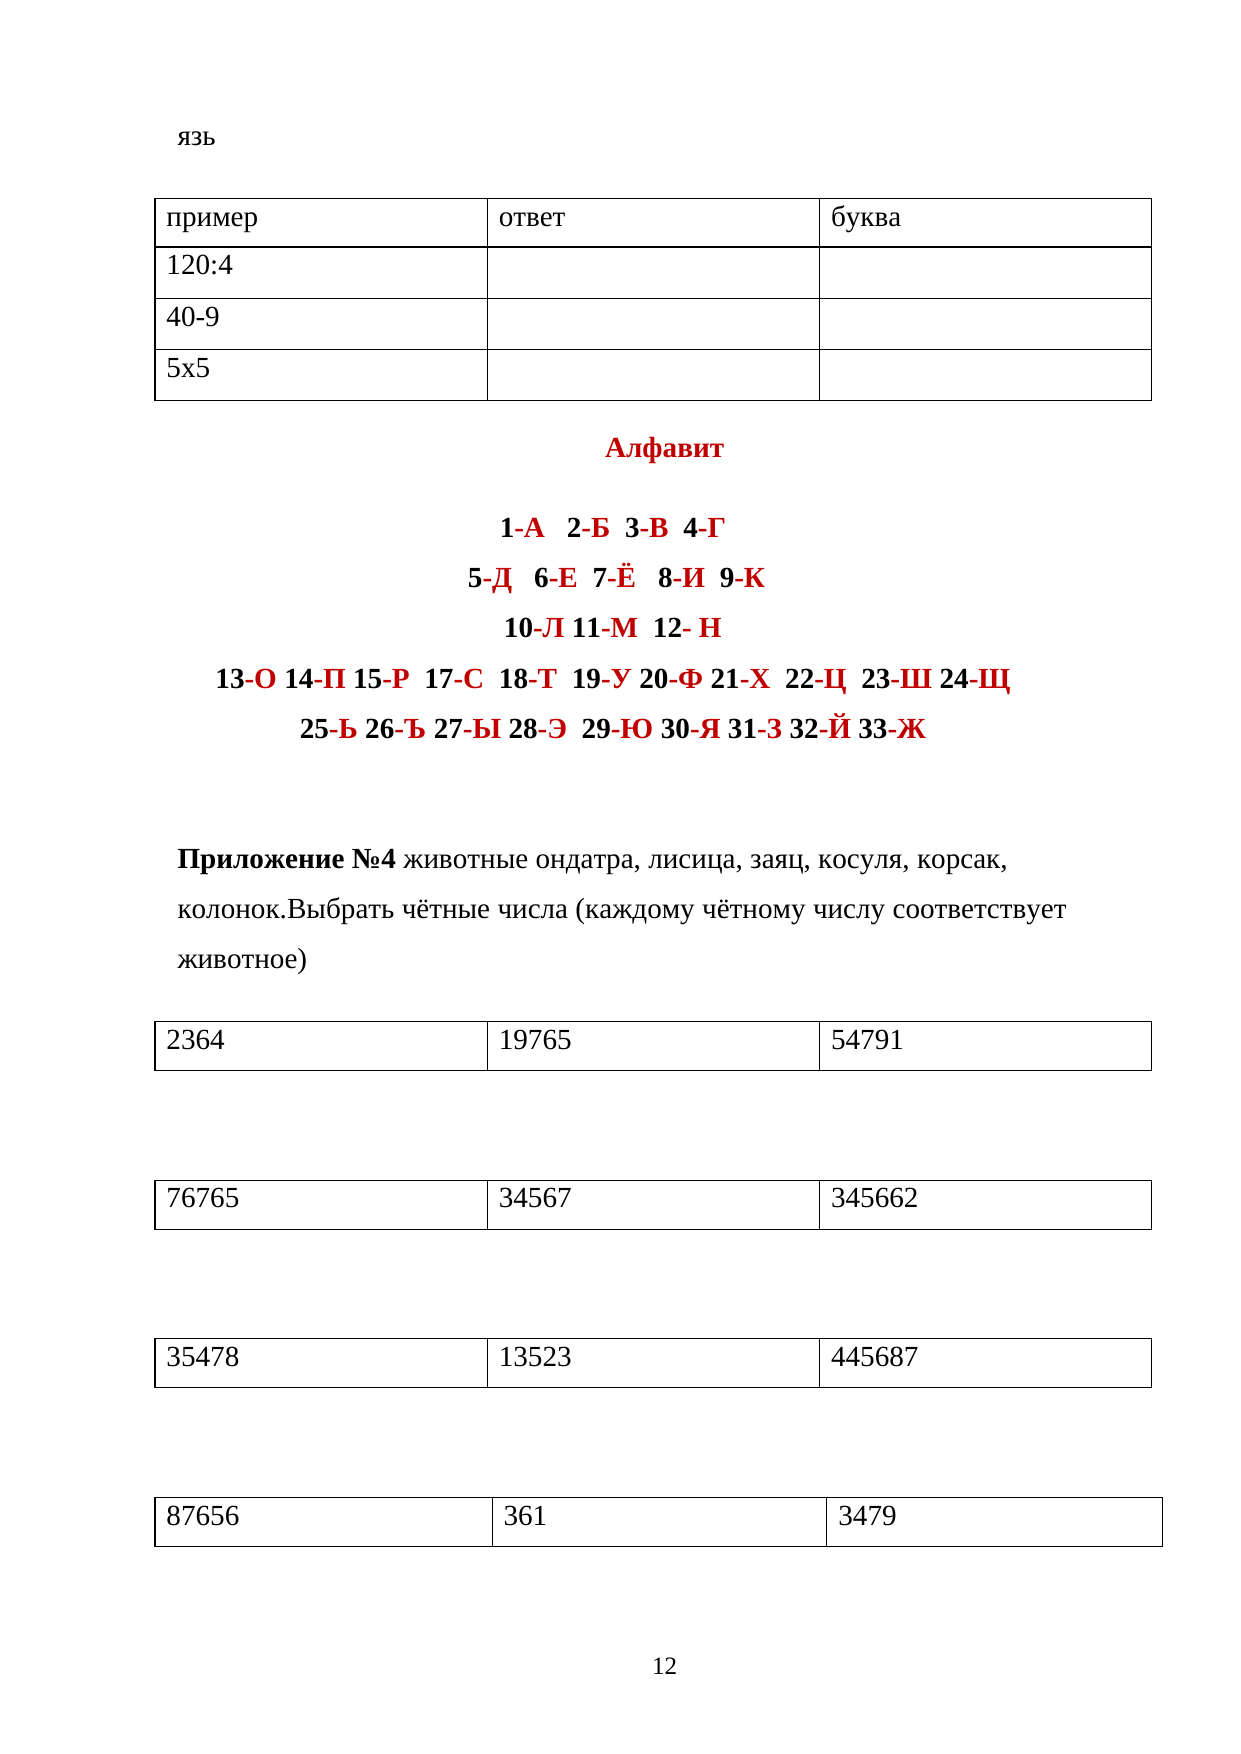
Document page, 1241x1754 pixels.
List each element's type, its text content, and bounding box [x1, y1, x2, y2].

table_header 445687 [820, 1339, 1151, 1387]
text Алфавит [177, 430, 1152, 464]
text язь [177, 118, 1152, 152]
table_header ответ [488, 199, 819, 246]
table_cell [820, 299, 1151, 349]
text 25-Ь 26-Ъ 27-Ы 28-Э 29-Ю 30-Я 31-З 32-Й 33-Ж [74, 711, 1152, 745]
table_cell 5х5 [156, 350, 487, 400]
table_cell 40-9 [156, 299, 487, 349]
table_header 345662 [820, 1181, 1151, 1228]
table_cell [820, 248, 1151, 298]
table_header 87656 [156, 1498, 492, 1546]
text 13-О 14-П 15-Р 17-С 18-Т 19-У 20-Ф 21-Х 22-Ц 23-Ш 24-Щ [74, 661, 1152, 694]
table_header 54791 [820, 1022, 1151, 1070]
table_header 2364 [156, 1022, 487, 1070]
table_header пример [156, 199, 487, 246]
table_cell [488, 299, 819, 349]
table_header 19765 [488, 1022, 819, 1070]
table_cell 120:4 [156, 248, 487, 298]
table_header 34567 [488, 1181, 819, 1228]
table_cell [488, 248, 819, 298]
text Приложение №4 животные ондатра, лисица, заяц, косуля, корсак, колонок.Выбрать чётные числа (каждому чётному числу соответствует животное) [177, 841, 1152, 975]
table_header буква [820, 199, 1151, 246]
table_cell [488, 350, 819, 400]
text 5-Д 6-Е 7-Ё 8-И 9-К [74, 560, 1152, 594]
table_header 76765 [156, 1181, 487, 1228]
table_header 3479 [827, 1498, 1162, 1546]
table_header 13523 [488, 1339, 819, 1387]
table_header 35478 [156, 1339, 487, 1387]
table_header 361 [493, 1498, 826, 1546]
text 10-Л 11-М 12- Н [74, 611, 1152, 644]
table_cell [820, 350, 1151, 400]
text 1-А 2-Б 3-В 4-Г [74, 510, 1152, 543]
